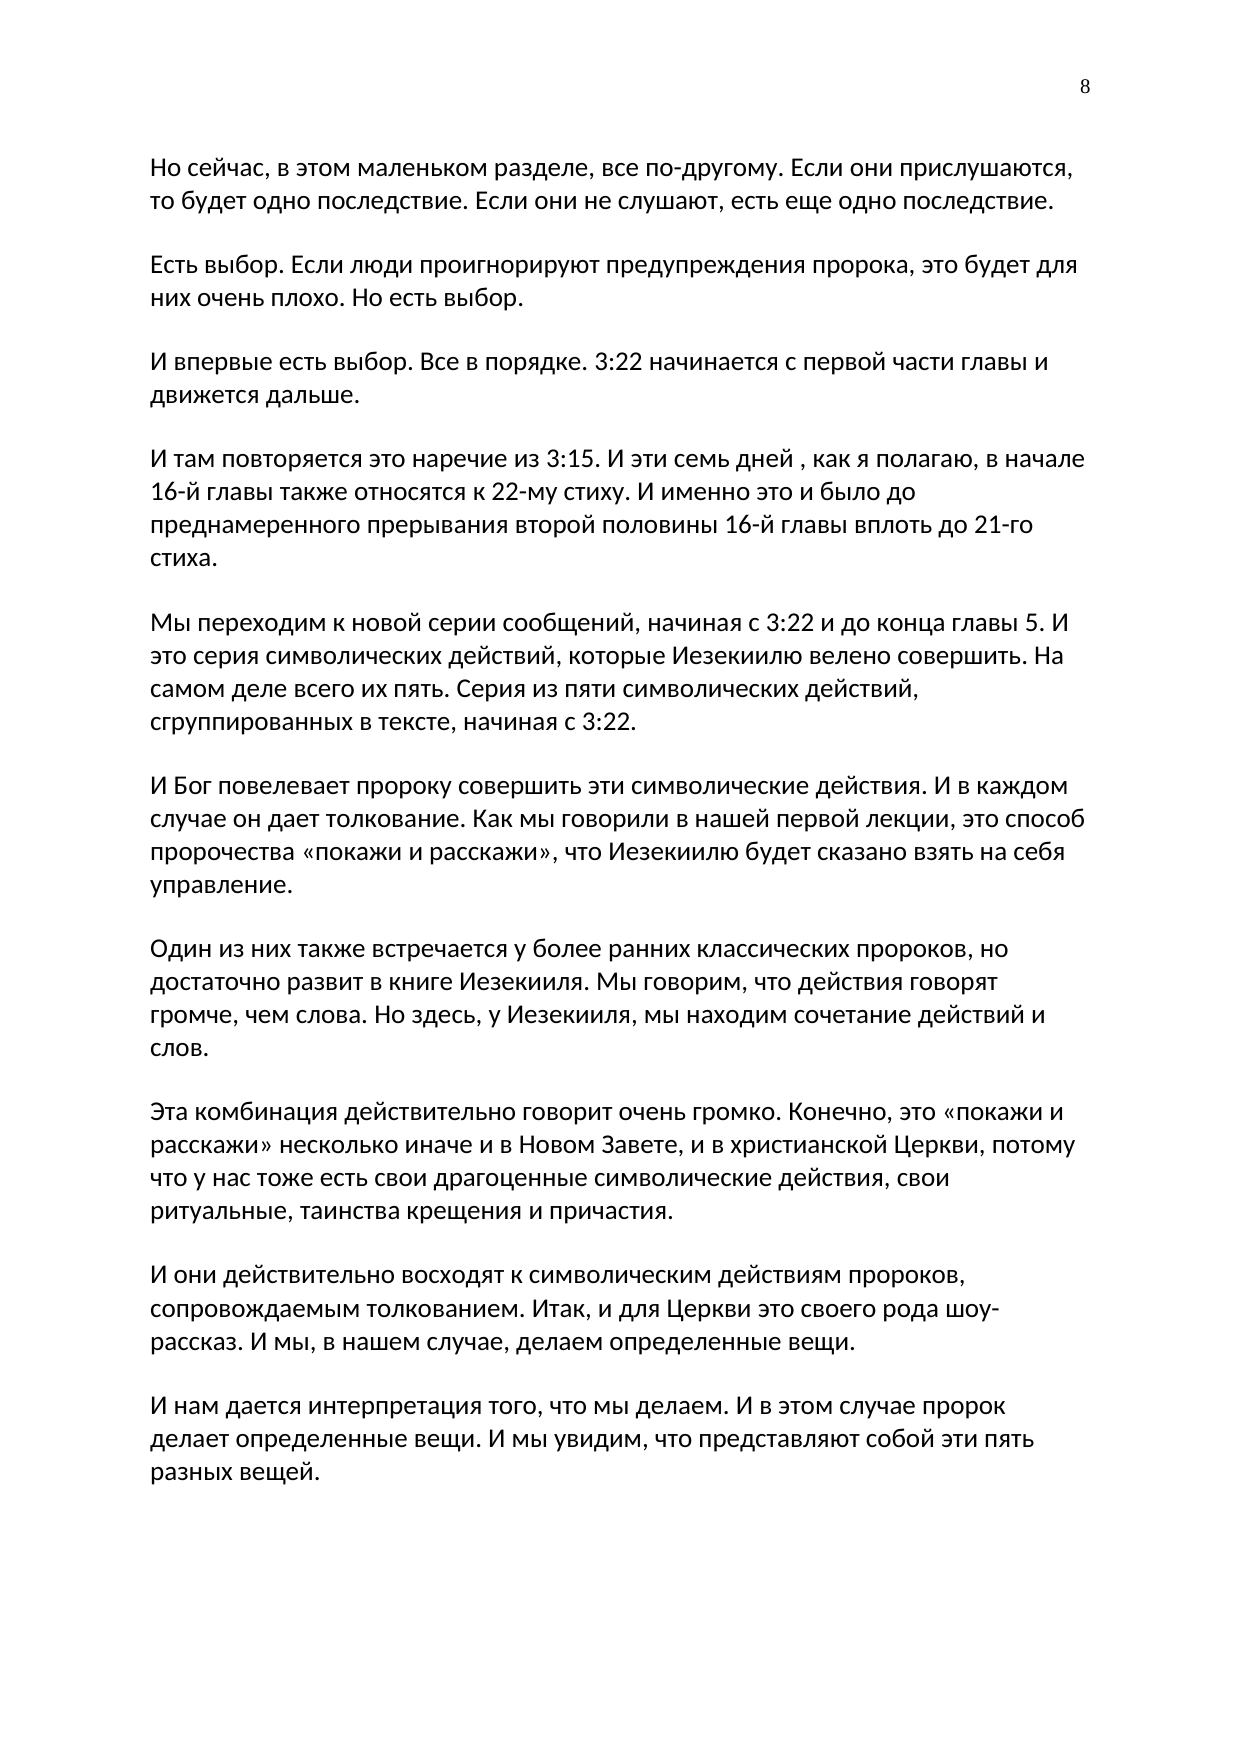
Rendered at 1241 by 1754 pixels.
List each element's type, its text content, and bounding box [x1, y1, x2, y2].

text И там повторяется это наречие из 3:15. И эти семь дней , как я полагаю, в начале 16-й главы также относятся к 22-му стиху. И именно это и было до преднамеренного прерывания второй половины 16-й главы вплоть до 21-го стиха. [150, 442, 1090, 574]
text И нам дается интерпретация того, что мы делаем. И в этом случае пророк делает определенные вещи. И мы увидим, что представляют собой эти пять разных вещей. [150, 1388, 1090, 1487]
text И впервые есть выбор. Все в порядке. 3:22 начинается с первой части главы и движется дальше. [150, 344, 1090, 410]
text Мы переходим к новой серии сообщений, начиная с 3:22 и до конца главы 5. И это серия символических действий, которые Иезекиилю велено совершить. На самом деле всего их пять. Серия из пяти символических действий, сгруппированных в тексте, начиная с 3:22. [150, 605, 1090, 737]
text Один из них также встречается у более ранних классических пророков, но достаточно развит в книге Иезекииля. Мы говорим, что действия говорят громче, чем слова. Но здесь, у Иезекииля, мы находим сочетание действий и слов. [150, 931, 1090, 1063]
text Но сейчас, в этом маленьком разделе, все по-другому. Если они прислушаются, то будет одно последствие. Если они не слушают, есть еще одно последствие. [150, 150, 1090, 216]
text И они действительно восходят к символическим действиям пророков, сопровождаемым толкованием. Итак, и для Церкви это своего рода шоу-рассказ. И мы, в нашем случае, делаем определенные вещи. [150, 1258, 1090, 1357]
text И Бог повелевает пророку совершить эти символические действия. И в каждом случае он дает толкование. Как мы говорили в нашей первой лекции, это способ пророчества «покажи и расскажи», что Иезекиилю будет сказано взять на себя управление. [150, 768, 1090, 900]
text Есть выбор. Если люди проигнорируют предупреждения пророка, это будет для них очень плохо. Но есть выбор. [150, 247, 1090, 313]
text Эта комбинация действительно говорит очень громко. Конечно, это «покажи и расскажи» несколько иначе и в Новом Завете, и в христианской Церкви, потому что у нас тоже есть свои драгоценные символические действия, свои ритуальные, таинства крещения и причастия. [150, 1094, 1090, 1227]
